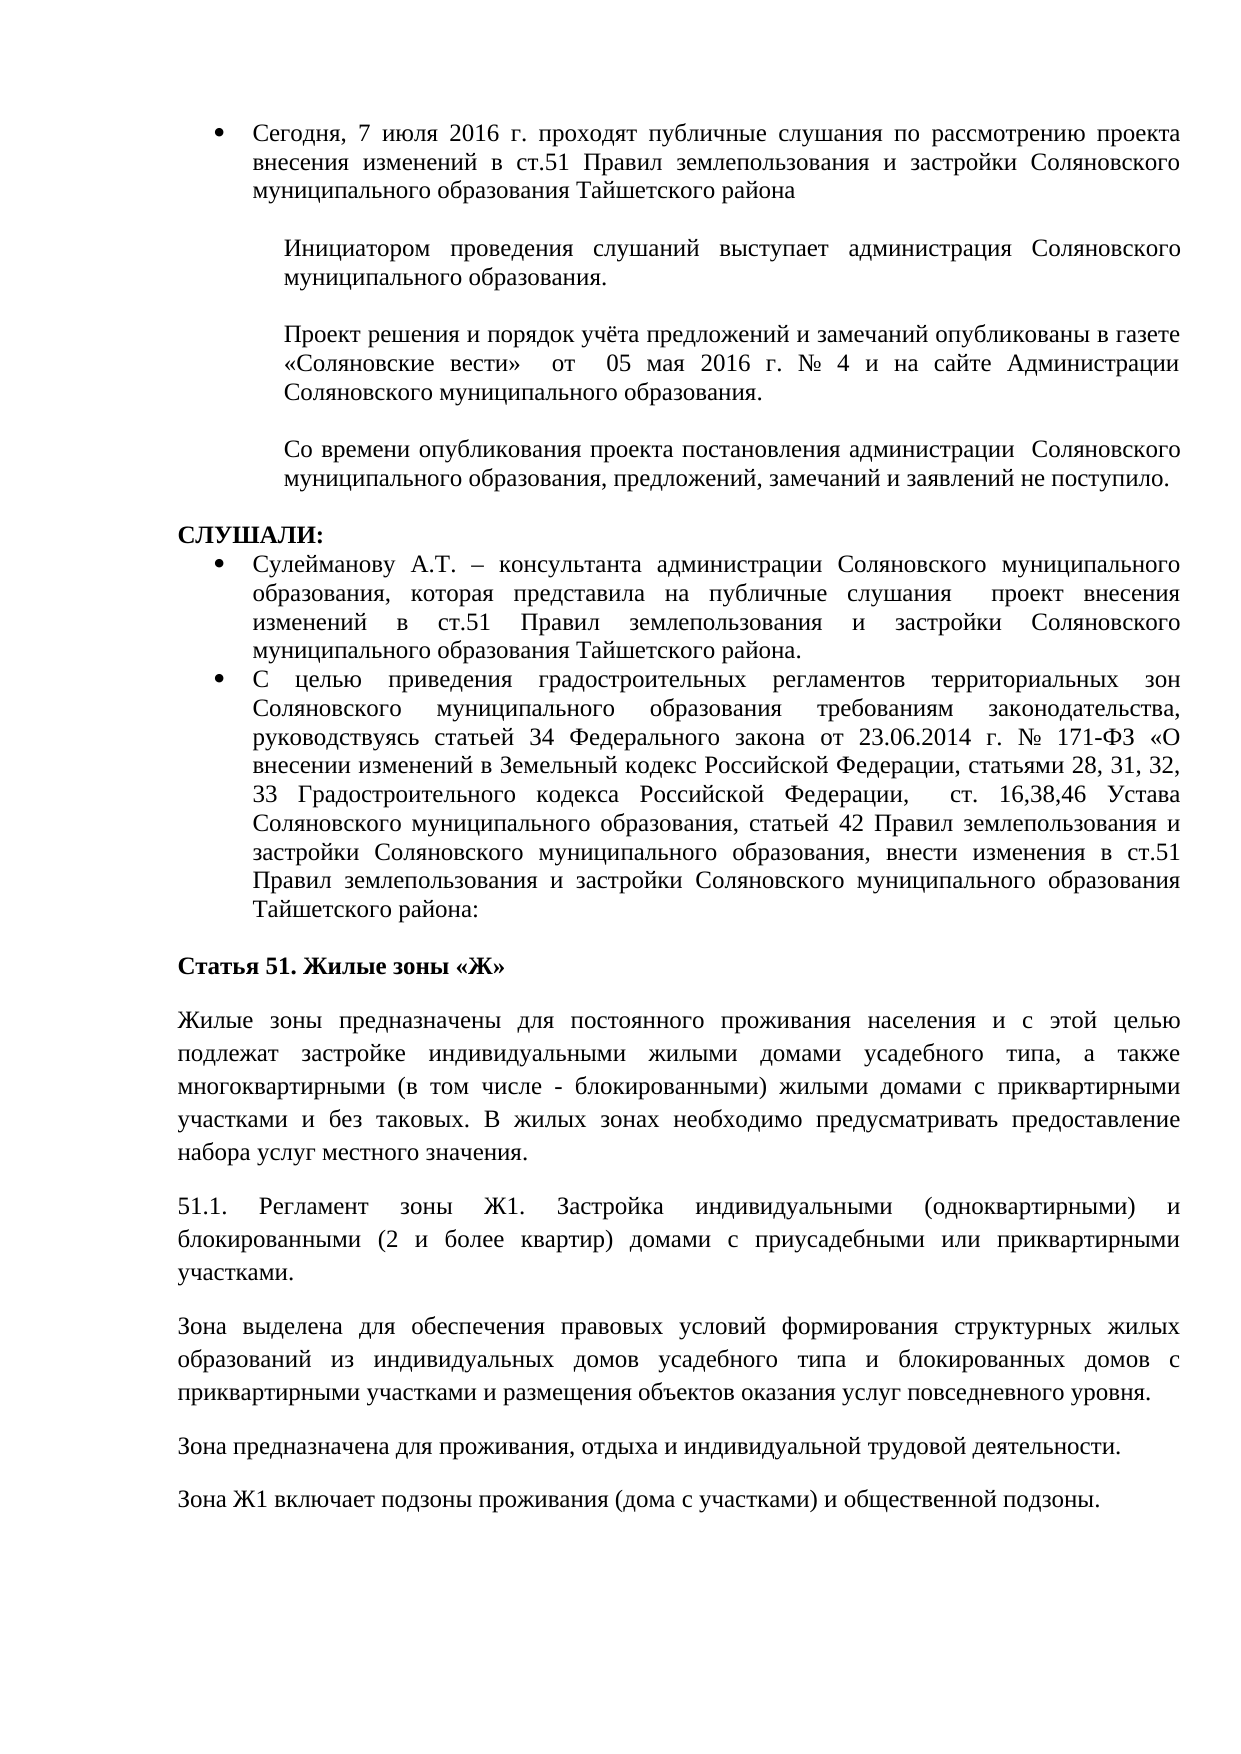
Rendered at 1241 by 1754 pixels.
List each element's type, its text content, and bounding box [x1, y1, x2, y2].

text Инициатором проведения слушаний выступает администрация Соляновского муниципального образования. [283, 233, 1181, 291]
list С целью приведения градостроительных регламентов территориальных зон Соляновского муниципального образования требованиям законодательства, руководствуясь статьей 34 Федерального закона от 23.06.2014 г. № 171-ФЗ «О внесении изменений в Земельный кодекс Российской Федерации, статьями 28, 31, 32, 33 Градостроительного кодекса Российской Федерации, ст. 16,38,46 Устава Соляновского муниципального образования, статьей 42 Правил землепользования и застройки Соляновского муниципального образования, внести изменения в ст.51 Правил землепользования и застройки Соляновского муниципального образования Тайшетского района: [215, 664, 1181, 923]
text Зона предназначена для проживания, отдыха и индивидуальной трудовой деятельности. [177, 1431, 1181, 1459]
list Сулейманову А.Т. – консультанта администрации Соляновского муниципального образования, которая представила на публичные слушания проект внесения изменений в ст.51 Правил землепользования и застройки Соляновского муниципального образования Тайшетского района. [215, 549, 1181, 664]
list Сегодня, 7 июля 2016 г. проходят публичные слушания по рассмотрению проекта внесения изменений в ст.51 Правил землепользования и застройки Соляновского муниципального образования Тайшетского района [215, 118, 1181, 204]
text 51.1. Регламент зоны Ж1. Застройка индивидуальными (одноквартирными) и блокированными (2 и более квартир) домами с приусадебными или приквартирными участками. [177, 1191, 1181, 1286]
text Жилые зоны предназначены для постоянного проживания населения и с этой целью подлежат застройке индивидуальными жилыми домами усадебного типа, а также многоквартирными (в том числе - блокированными) жилыми домами с приквартирными участками и без таковых. В жилых зонах необходимо предусматривать предоставление набора услуг местного значения. [177, 1005, 1181, 1166]
text Зона выделена для обеспечения правовых условий формирования структурных жилых образований из индивидуальных домов усадебного типа и блокированных домов с приквартирными участками и размещения объектов оказания услуг повседневного уровня. [177, 1311, 1181, 1406]
text Зона Ж1 включает подзоны проживания (дома с участками) и общественной подзоны. [177, 1484, 1181, 1513]
text Проект решения и порядок учёта предложений и замечаний опубликованы в газете «Соляновские вести» от 05 мая 2016 г. № 4 и на сайте Администрации Соляновского муниципального образования. [283, 319, 1181, 406]
text СЛУШАЛИ: [177, 521, 1181, 549]
text Со времени опубликования проекта постановления администрации Соляновского муниципального образования, предложений, замечаний и заявлений не поступило. [283, 434, 1181, 492]
text Статья 51. Жилые зоны «Ж» [177, 951, 1181, 980]
